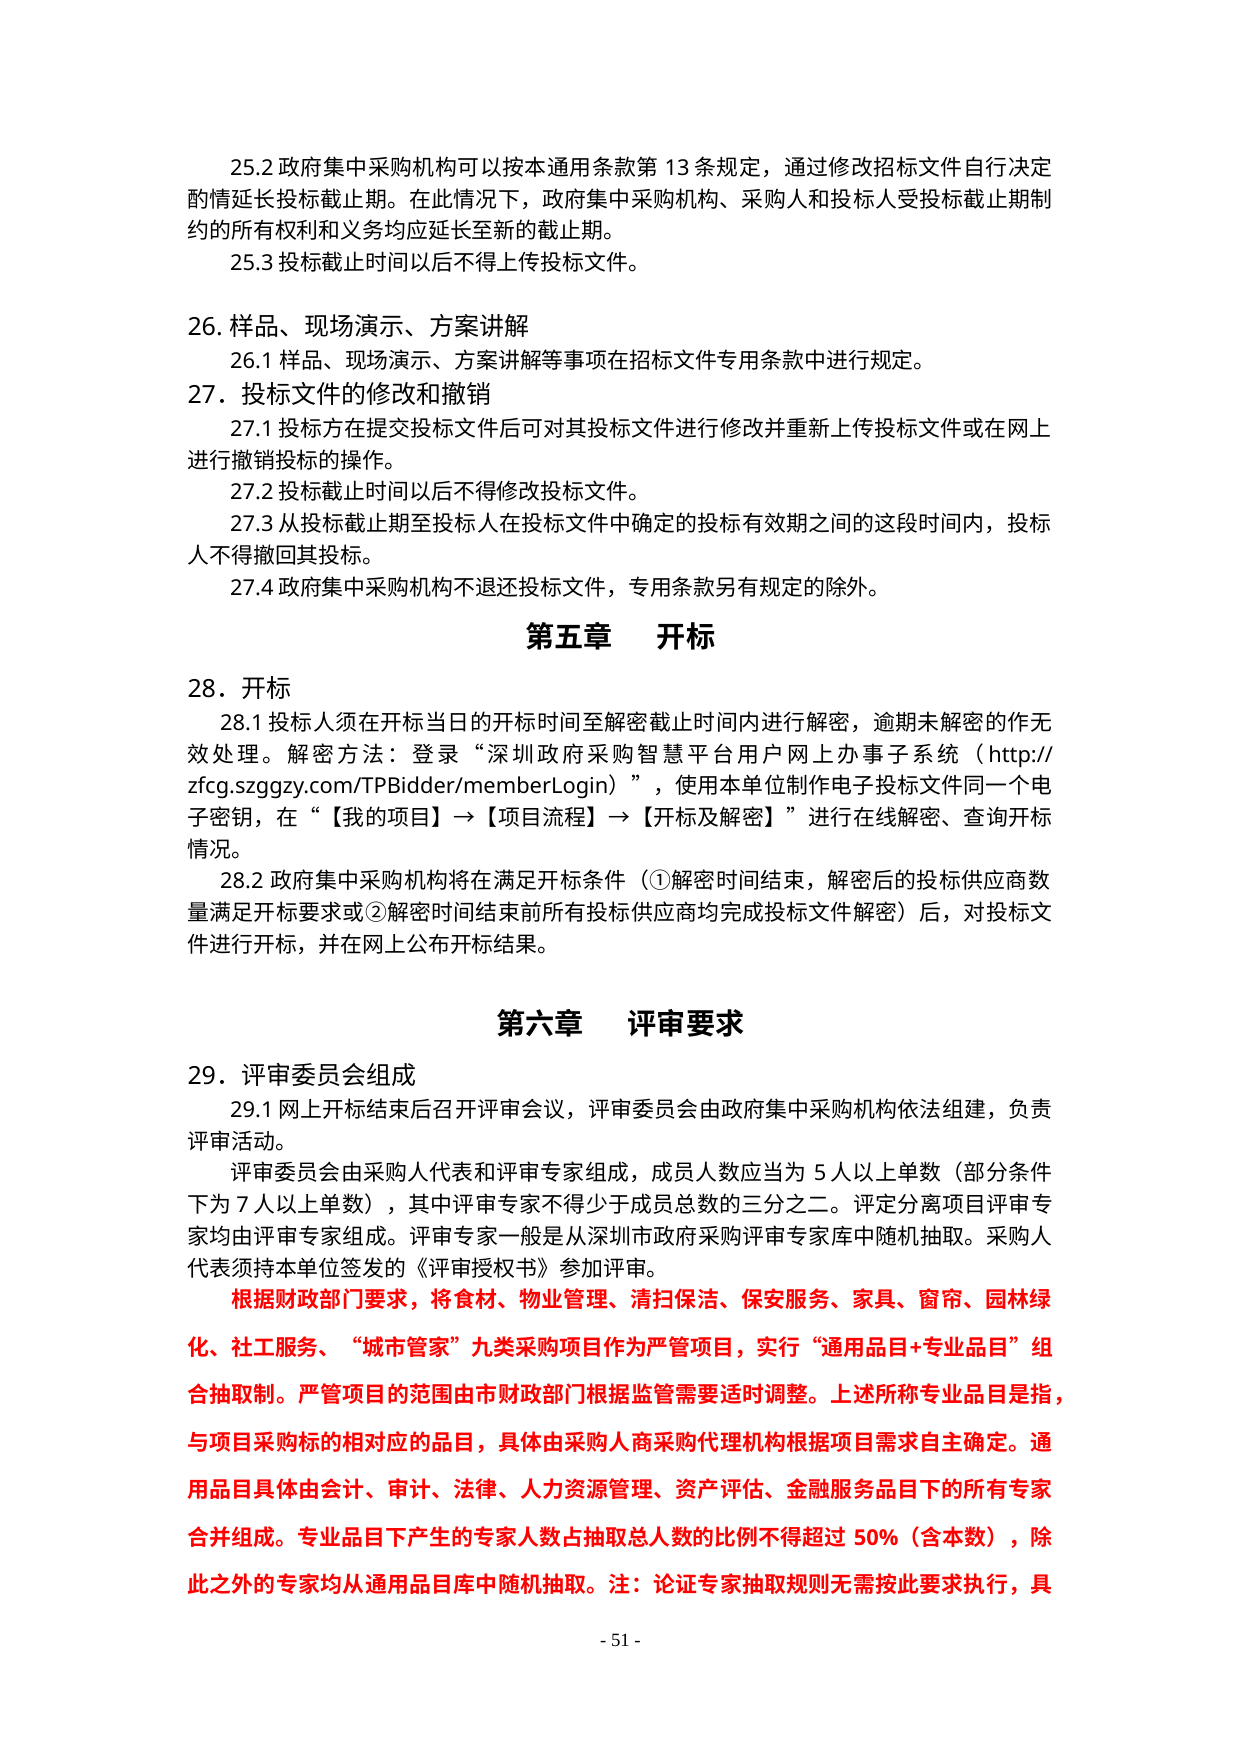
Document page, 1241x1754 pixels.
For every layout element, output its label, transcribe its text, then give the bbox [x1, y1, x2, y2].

text 27.4政府集中采购机构不退还投标文件，专用条款另有规定的除外。 [187, 569, 1053, 601]
text 29.1网上开标结束后召开评审会议，评审委员会由政府集中采购机构依法组建，负责评审活动。 [187, 1092, 1053, 1155]
subtitle 开标 [187, 614, 1053, 656]
text 25.2政府集中采购机构可以按本通用条款第13条规定，通过修改招标文件自行决定酌情延长投标截止期。在此情况下，政府集中采购机构、采购人和投标人受投标截止期制约的所有权利和义务均应延长至新的截止期。 [187, 150, 1053, 245]
text 27.3从投标截止期至投标人在投标文件中确定的投标有效期之间的这段时间内，投标人不得撤回其投标。 [187, 506, 1053, 569]
subtitle 评审要求 [187, 1001, 1053, 1043]
text 28.2 政府集中采购机构将在满足开标条件（①解密时间结束，解密后的投标供应商数量满足开标要求或②解密时间结束前所有投标供应商均完成投标文件解密）后，对投标文件进行开标，并在网上公布开标结果。 [187, 863, 1053, 959]
text 26.1 样品、现场演示、方案讲解等事项在招标文件专用条款中进行规定。 [187, 343, 1053, 375]
text 25.3投标截止时间以后不得上传投标文件。 [187, 245, 1053, 277]
text 27.2投标截止时间以后不得修改投标文件。 [187, 474, 1053, 506]
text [187, 1282, 1053, 1599]
text 28．开标 [187, 669, 1053, 705]
text 27．投标文件的修改和撤销 [187, 375, 1053, 411]
text 28.1投标人须在开标当日的开标时间至解密截止时间内进行解密，逾期未解密的作无效处理。解密方法：登录“深圳政府采购智慧平台用户网上办事子系统（http://zfcg.szggzy.com/TPBidder/memberLogin）”，使用本单位制作电子投标文件同一个电子密钥，在“【我的项目】→【项目流程】→【开标及解密】”进行在线解密、查询开标情况。 [187, 705, 1053, 863]
text 29．评审委员会组成 [187, 1056, 1053, 1092]
text 评审委员会由采购人代表和评审专家组成，成员人数应当为5人以上单数（部分条件下为7人以上单数），其中评审专家不得少于成员总数的三分之二。评定分离项目评审专家均由评审专家组成。评审专家一般是从深圳市政府采购评审专家库中随机抽取。采购人代表须持本单位签发的《评审授权书》参加评审。 [187, 1155, 1053, 1282]
text 27.1投标方在提交投标文件后可对其投标文件进行修改并重新上传投标文件或在网上进行撤销投标的操作。 [187, 411, 1053, 474]
text 26. 样品、现场演示、方案讲解 [187, 307, 1053, 343]
